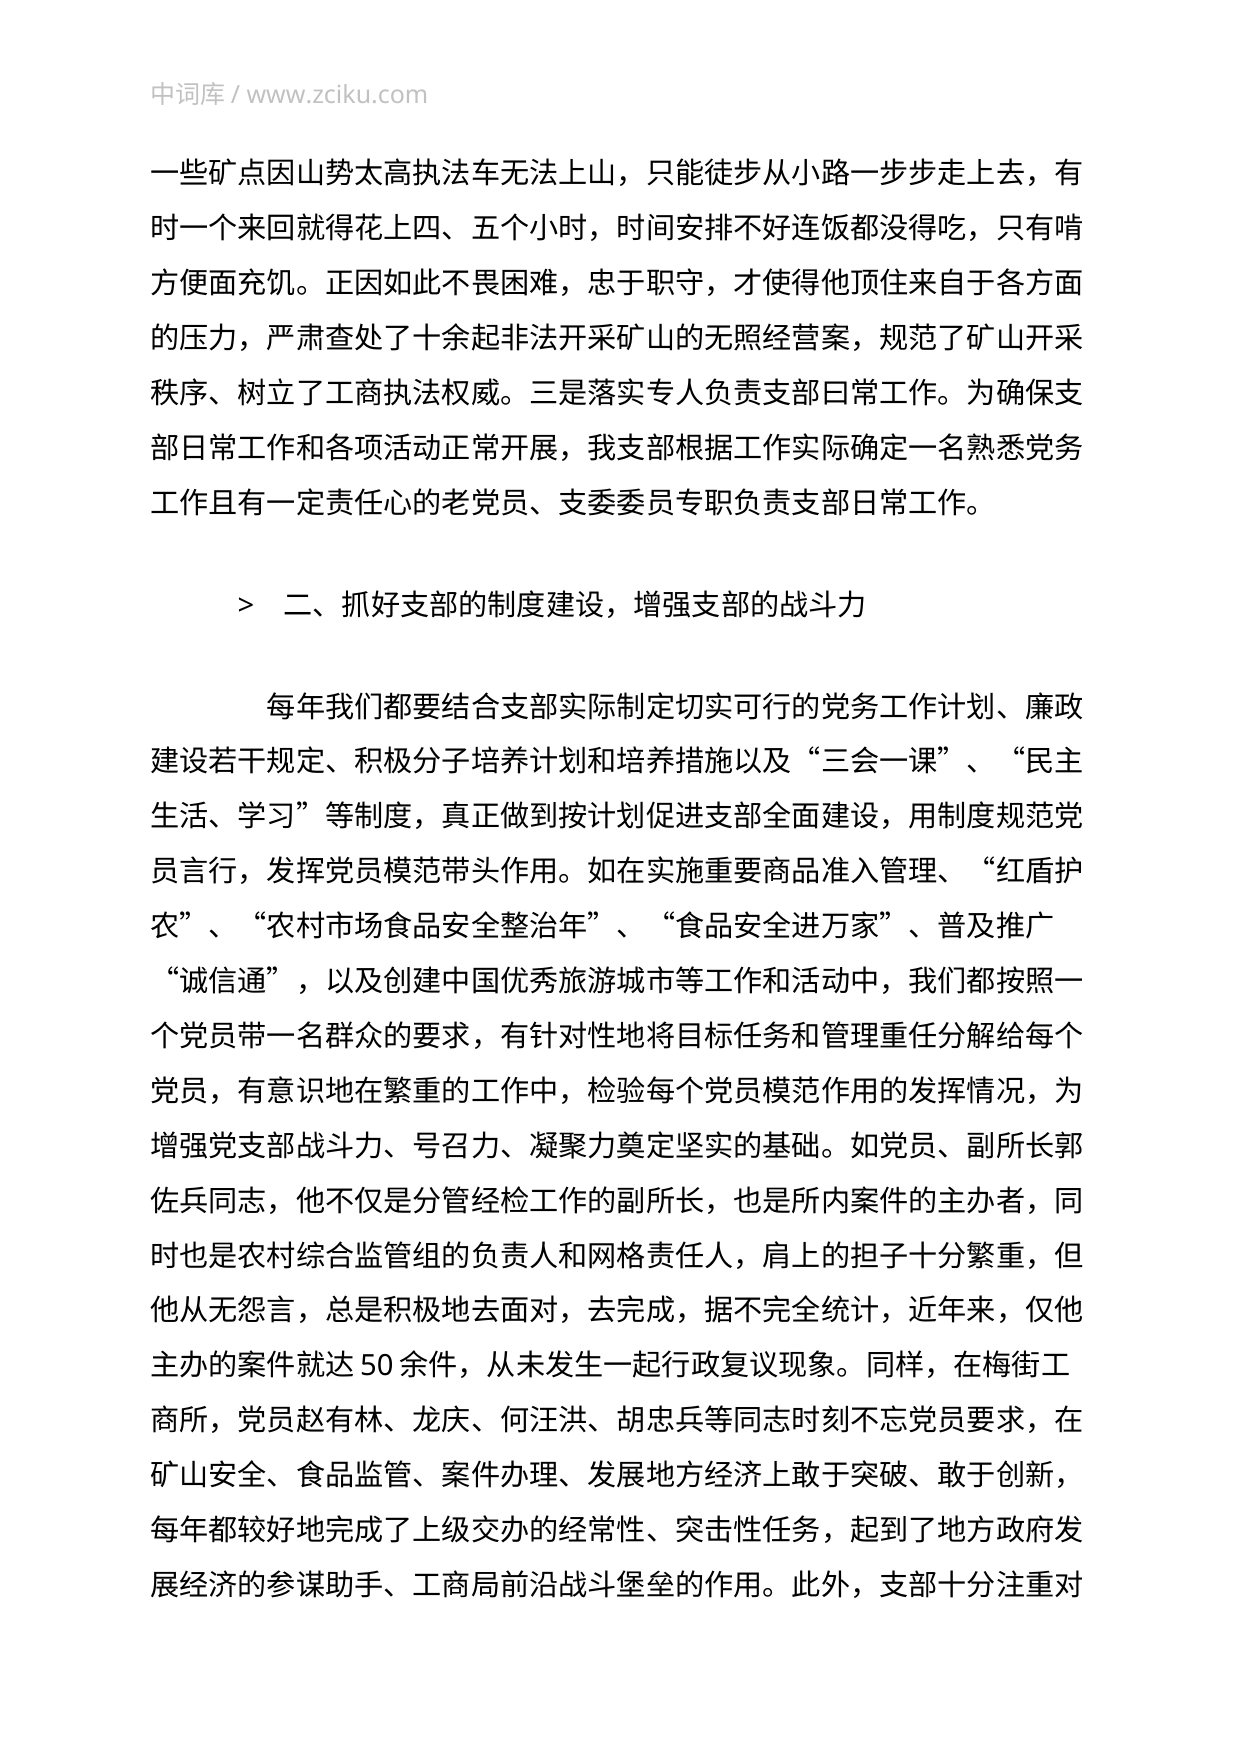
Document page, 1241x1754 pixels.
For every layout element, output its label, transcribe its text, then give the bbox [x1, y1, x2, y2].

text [150, 683, 1090, 1604]
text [150, 150, 1090, 522]
text > 二、抓好支部的制度建设，增强支部的战斗力 [150, 581, 1090, 623]
